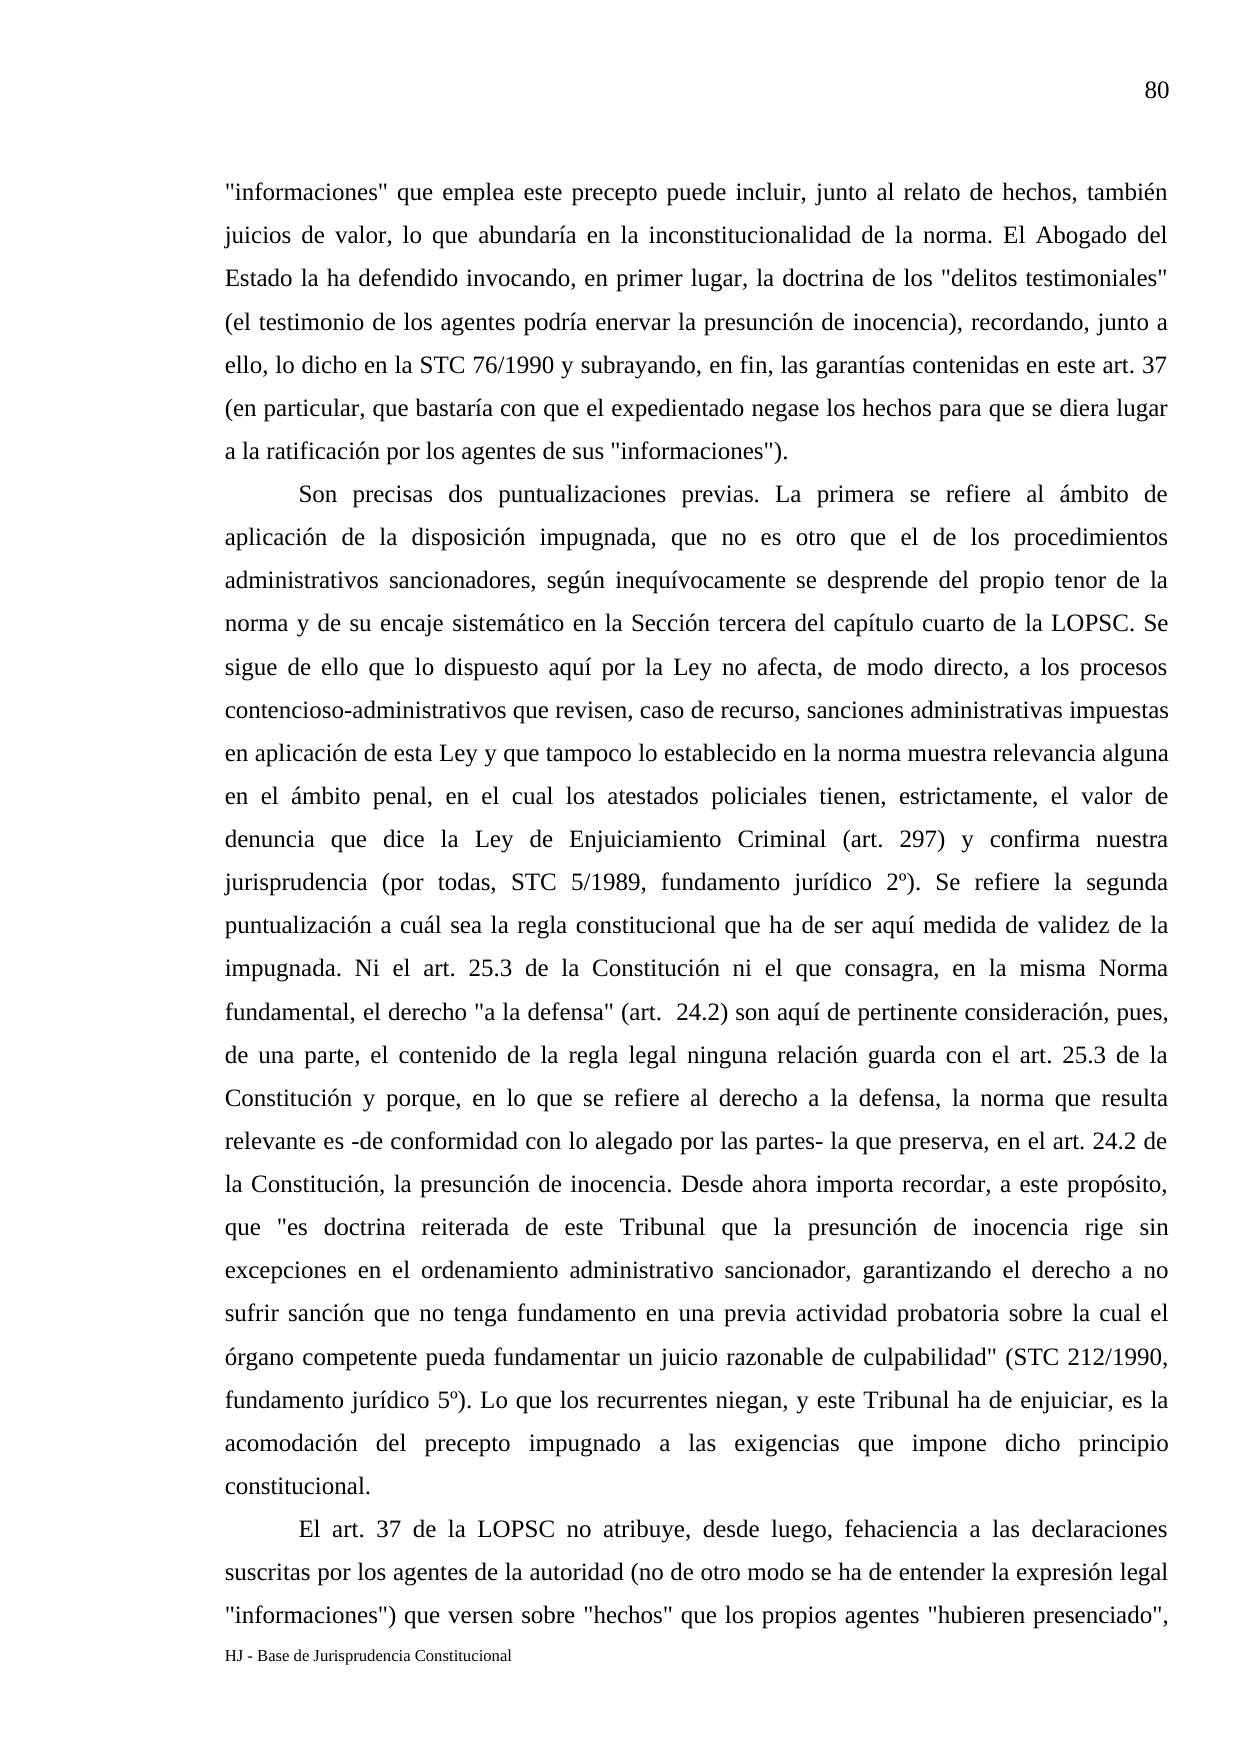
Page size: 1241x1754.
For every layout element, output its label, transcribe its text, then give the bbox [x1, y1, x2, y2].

text Son precisas dos puntualizaciones previas. La primera se refiere al ámbito de aplicación de la disposición impugnada, que no es otro que el de los procedimientos administrativos sancionadores, según inequívocamente se desprende del propio tenor de la norma y de su encaje sistemático en la Sección tercera del capítulo cuarto de la LOPSC. Se sigue de ello que lo dispuesto aquí por la Ley no afecta, de modo directo, a los procesos contencioso-administrativos que revisen, caso de recurso, sanciones administrativas impuestas en aplicación de esta Ley y que tampoco lo establecido en la norma muestra relevancia alguna en el ámbito penal, en el cual los atestados policiales tienen, estrictamente, el valor de denuncia que dice la Ley de Enjuiciamiento Criminal (art. 297) y confirma nuestra jurisprudencia (por todas, STC 5/1989, fundamento jurídico 2º). Se refiere la segunda puntualización a cuál sea la regla constitucional que ha de ser aquí medida de validez de la impugnada. Ni el art. 25.3 de la Constitución ni el que consagra, en la misma Norma fundamental, el derecho "a la defensa" (art. 24.2) son aquí de pertinente consideración, pues, de una parte, el contenido de la regla legal ninguna relación guarda con el art. 25.3 de la Constitución y porque, en lo que se refiere al derecho a la defensa, la norma que resulta relevante es -de conformidad con lo alegado por las partes- la que preserva, en el art. 24.2 de la Constitución, la presunción de inocencia. Desde ahora importa recordar, a este propósito, que "es doctrina reiterada de este Tribunal que la presunción de inocencia rige sin excepciones en el ordenamiento administrativo sancionador, garantizando el derecho a no sufrir sanción que no tenga fundamento en una previa actividad probatoria sobre la cual el órgano competente pueda fundamentar un juicio razonable de culpabilidad" (STC 212/1990, fundamento jurídico 5º). Lo que los recurrentes niegan, y este Tribunal ha de enjuiciar, es la acomodación del precepto impugnado a las exigencias que impone dicho principio constitucional. [224, 479, 1169, 1500]
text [224, 1514, 1169, 1629]
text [224, 177, 1169, 465]
